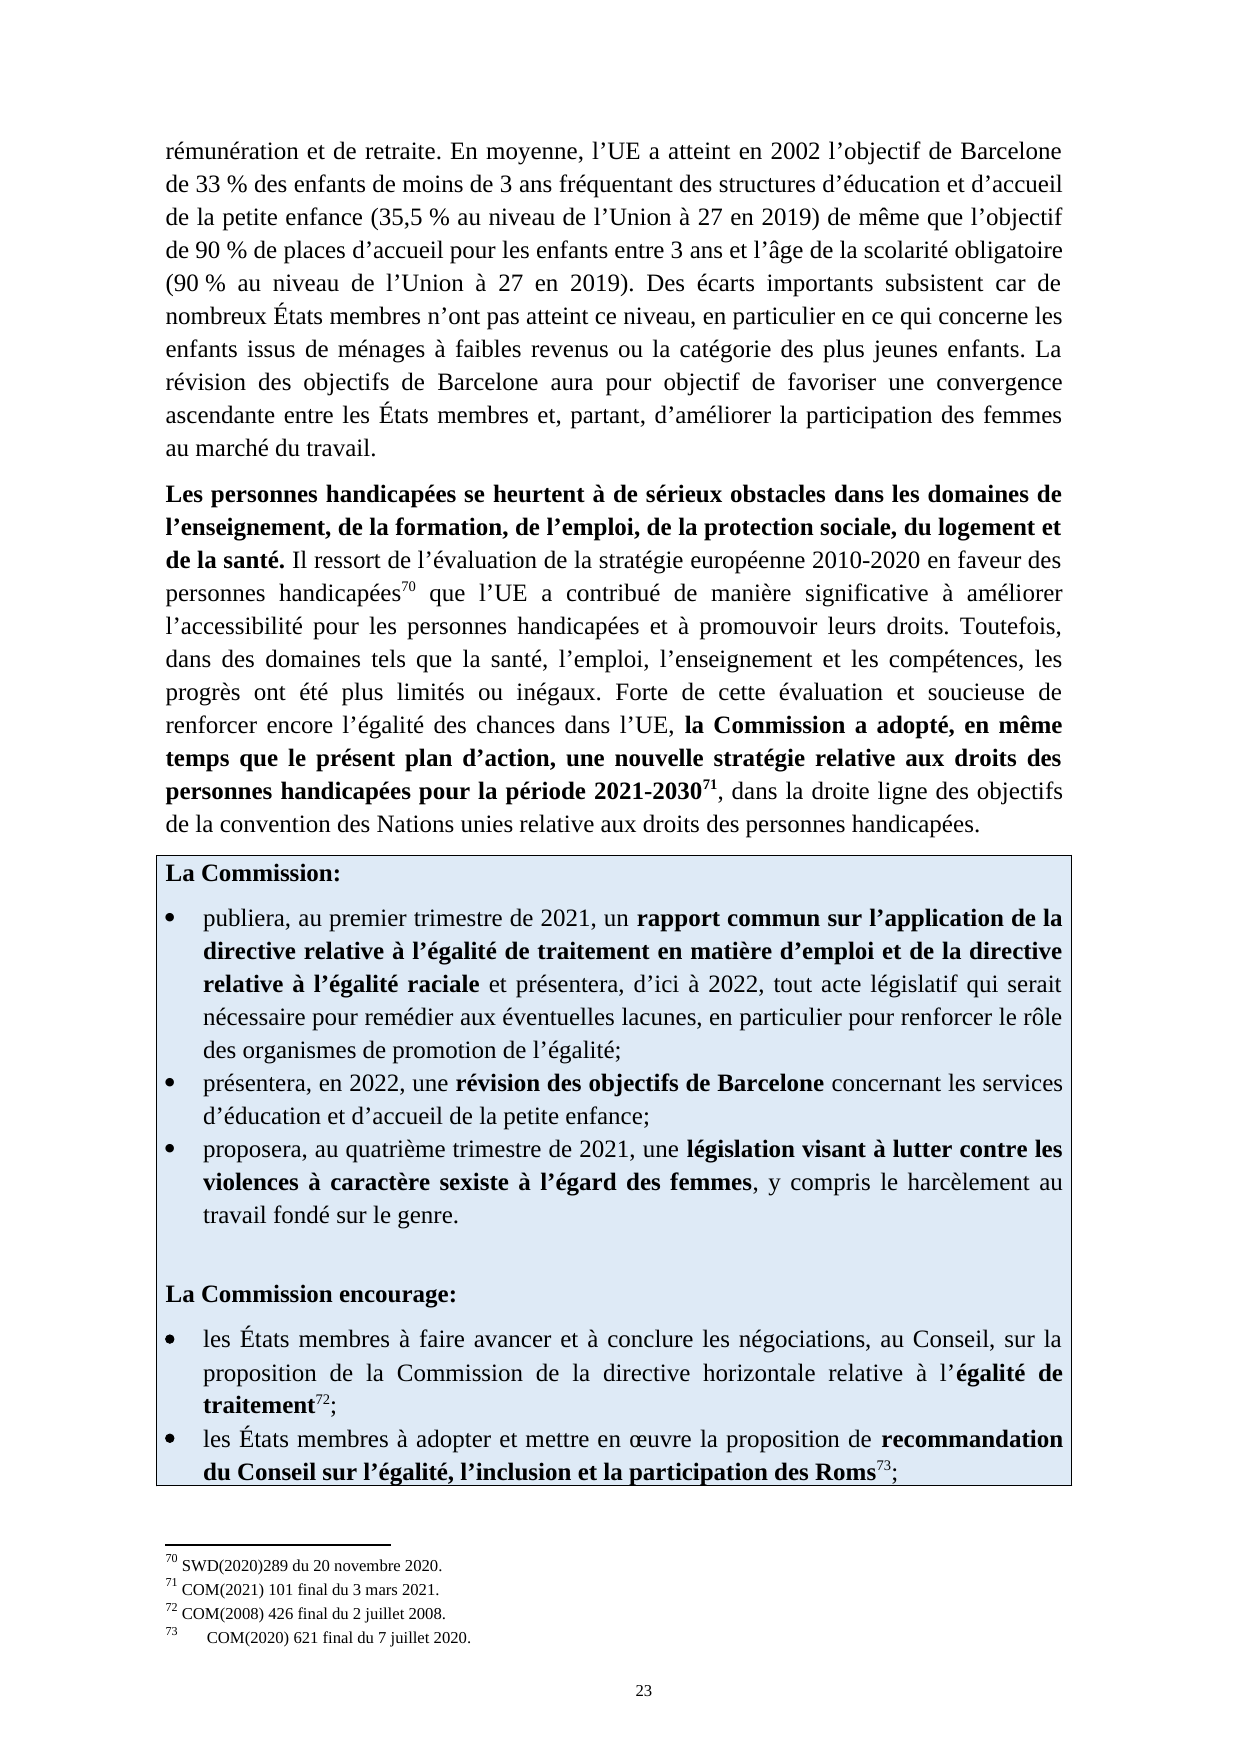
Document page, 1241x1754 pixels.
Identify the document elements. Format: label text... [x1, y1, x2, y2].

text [165, 136, 1063, 462]
list publiera, au premier trimestre de 2021, un rapport commun sur l’application de la directive relative à l’égalité de traitement en matière d’emploi et de la directive relative à l’égalité raciale et présentera, d’ici à 2022, tout acte législatif qui serait nécessaire pour remédier aux éventuelles lacunes, en particulier pour renforcer le rôle des organismes de promotion de l’égalité; [157, 900, 1071, 1064]
text La Commission: [157, 856, 1071, 887]
list présentera, en 2022, une révision des objectifs de Barcelone concernant les services d’éducation et d’accueil de la petite enfance; [157, 1065, 1071, 1130]
text Les personnes handicapées se heurtent à de sérieux obstacles dans les domaines de l’enseignement, de la formation, de l’emploi, de la protection sociale, du logement et de la santé. Il ressort de l’évaluation de la stratégie européenne 2010-2020 en faveur des personnes handicapées que l’UE a contribué de manière significative à améliorer l’accessibilité pour les personnes handicapées et à promouvoir leurs droits. Toutefois, dans des domaines tels que la santé, l’emploi, l’enseignement et les compétences, les progrès ont été plus limités ou inégaux. Forte de cette évaluation et soucieuse de renforcer encore l’égalité des chances dans l’UE, la Commission a adopté, en même temps que le présent plan d’action, une nouvelle stratégie relative aux droits des personnes handicapées pour la période 2021-2030, dans la droite ligne des objectifs de la convention des Nations unies relative aux droits des personnes handicapées. [165, 479, 1063, 838]
list proposera, au quatrième trimestre de 2021, une législation visant à lutter contre les violences à caractère sexiste à l’égard des femmes, y compris le harcèlement au travail fondé sur le genre. [157, 1131, 1071, 1229]
text La Commission encourage: [157, 1276, 1071, 1308]
list les États membres à faire avancer et à conclure les négociations, au Conseil, sur la proposition de la Commission de la directive horizontale relative à l’égalité de traitement; [157, 1321, 1071, 1419]
list les États membres à adopter et mettre en œuvre la proposition de recommandation du Conseil sur l’égalité, l’inclusion et la participation des Roms; [157, 1421, 1071, 1485]
